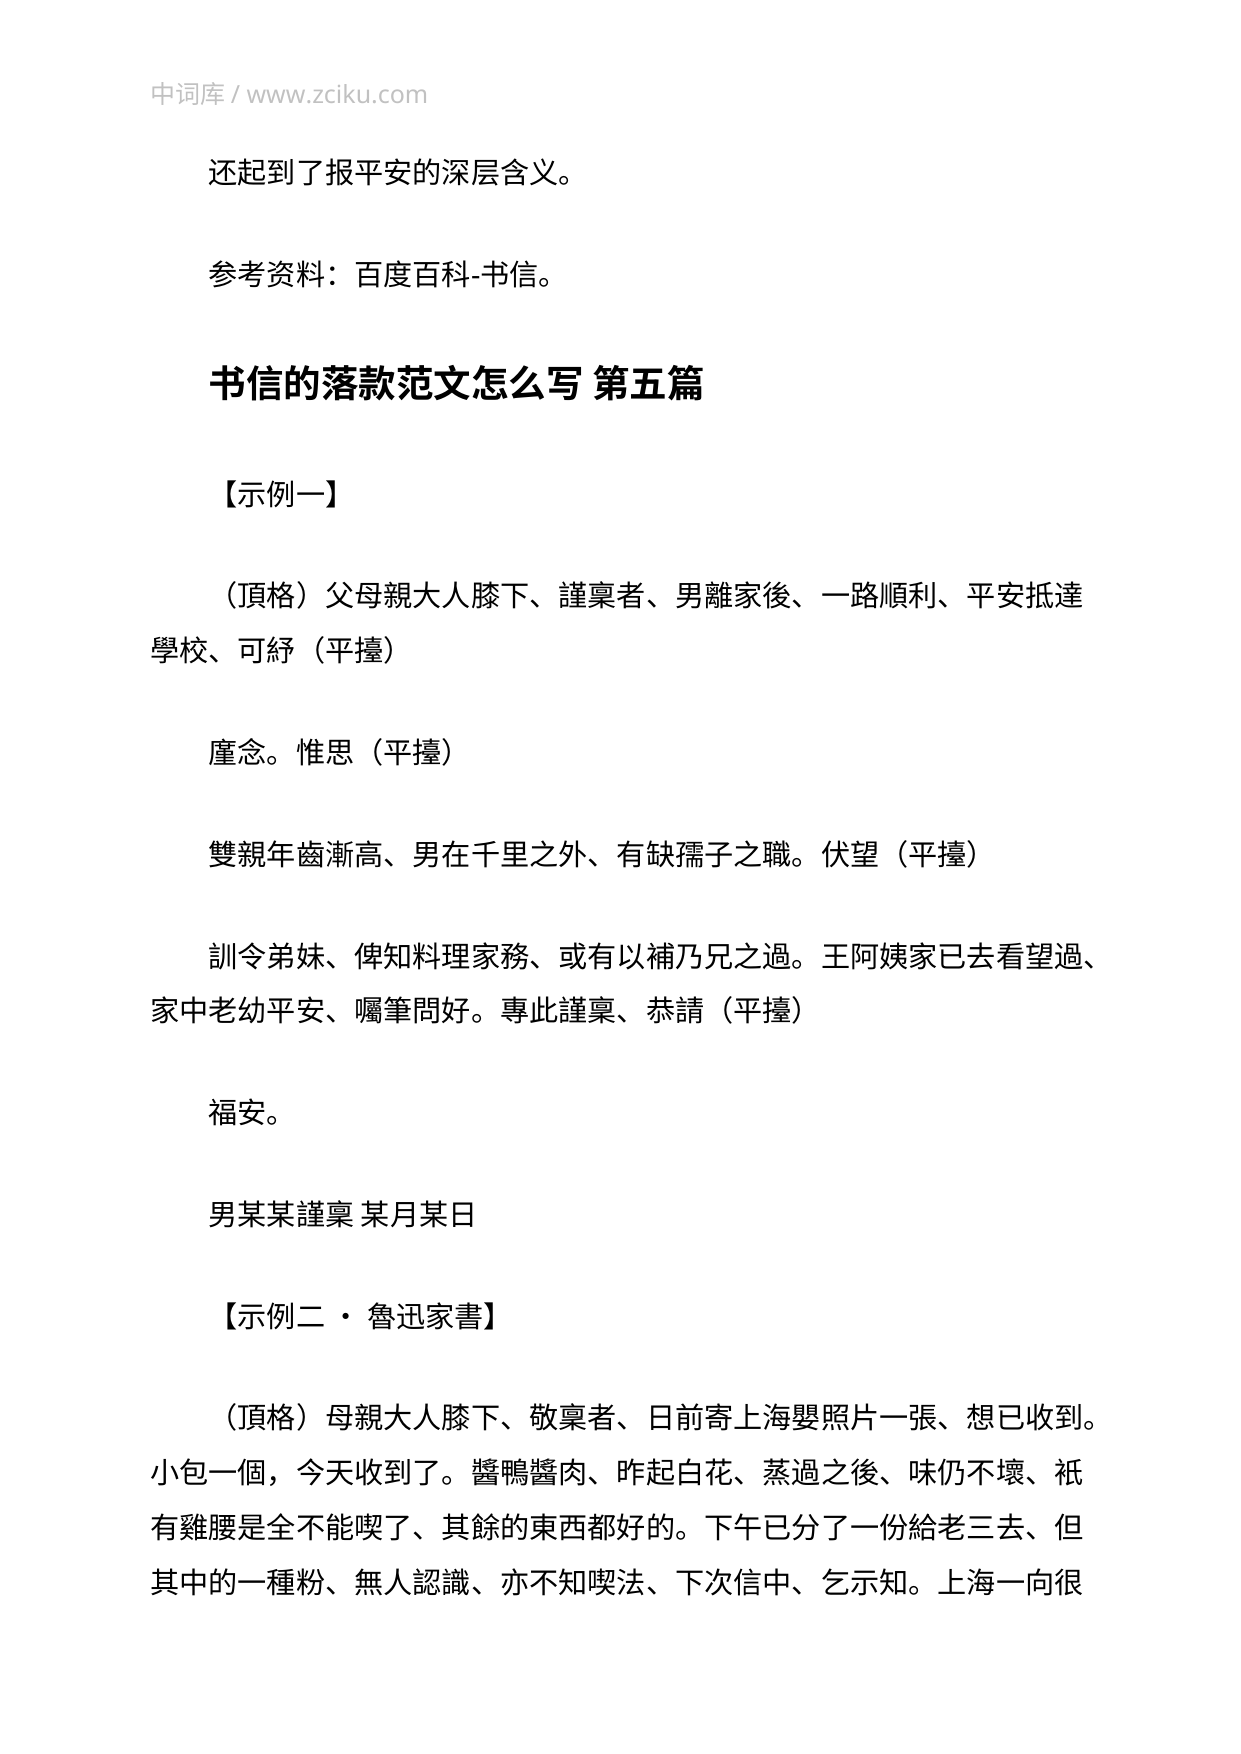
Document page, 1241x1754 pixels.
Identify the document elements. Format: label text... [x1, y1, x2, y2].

text 廑念。惟思（平擡） [150, 729, 1090, 772]
text 訓令弟妹、俾知料理家務、或有以補乃兄之過。王阿姨家已去看望過、家中老幼平安、囑筆問好。專此謹稟、恭請（平擡） [150, 933, 1090, 1030]
text 参考资料：百度百科-书信。 [150, 252, 1090, 294]
text 【示例一】 [150, 471, 1090, 513]
text （頂格）父母親大人膝下、謹稟者、男離家後、一路順利、平安抵達學校、可紓（平擡） [150, 573, 1090, 670]
text 雙親年齒漸高、男在千里之外、有缺孺子之職。伏望（平擡） [150, 831, 1090, 874]
text 福安。 [150, 1090, 1090, 1132]
text 还起到了报平安的深层含义。 [150, 150, 1090, 192]
text 男某某謹稟 某月某日 [150, 1192, 1090, 1234]
text 书信的落款范文怎么写 第五篇 [150, 354, 1090, 408]
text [150, 1395, 1090, 1602]
text 【示例二 • 魯迅家書】 [150, 1293, 1090, 1336]
